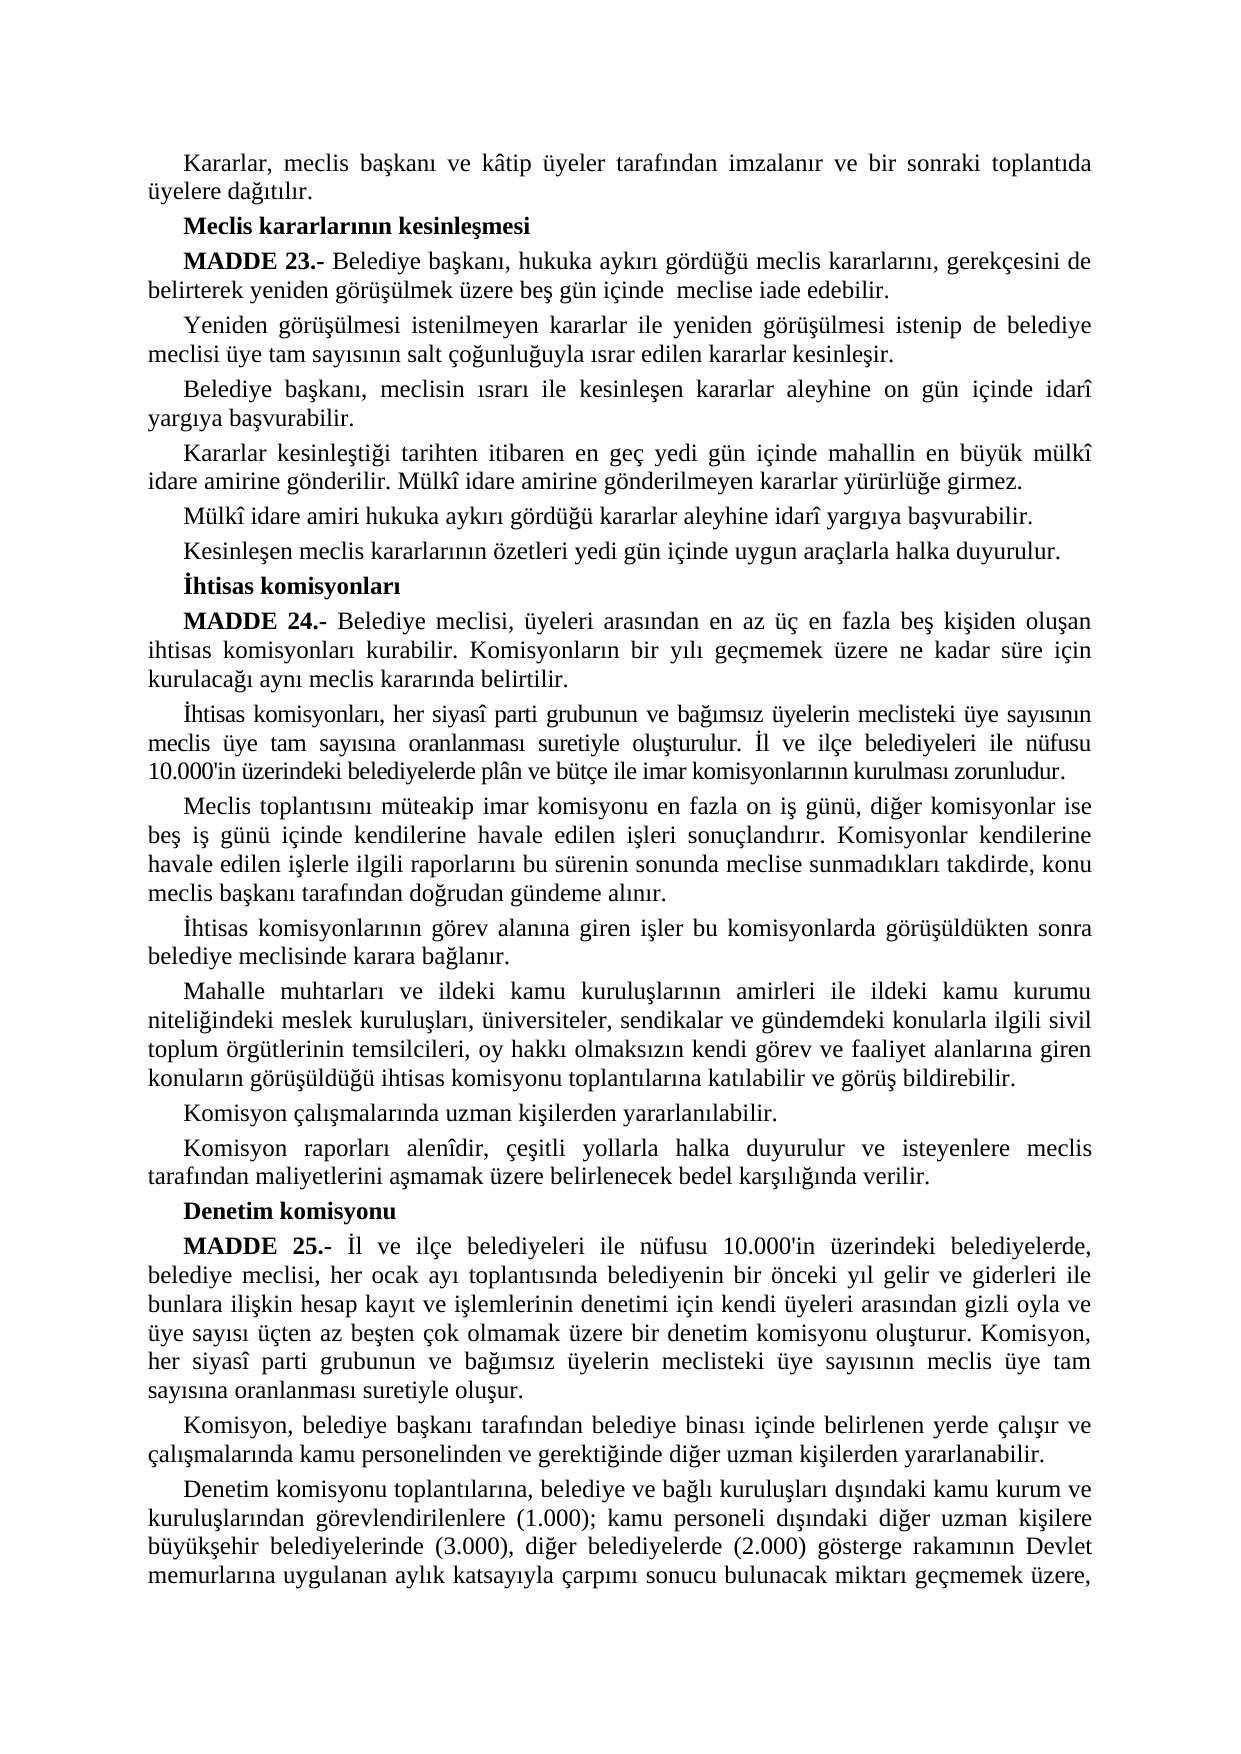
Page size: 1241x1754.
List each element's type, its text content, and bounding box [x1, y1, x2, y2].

text Kararlar kesinleştiği tarihten itibaren en geç yedi gün içinde mahallin en büyük mülkî idare amirine gönderilir. Mülkî idare amirine gönderilmeyen kararlar yürürlüğe girmez. [148, 438, 1093, 495]
text İhtisas komisyonları, her siyasî parti grubunun ve bağımsız üyelerin meclisteki üye sayısının meclis üye tam sayısına oranlanması suretiyle oluşturulur. İl ve ilçe belediyeleri ile nüfusu 10.000'in üzerindeki belediyelerde plân ve bütçe ile imar komisyonlarının kurulması zorunludur. [148, 699, 1093, 785]
text Komisyon raporları alenîdir, çeşitli yollarla halka duyurulur ve isteyenlere meclis tarafından maliyetlerini aşmamak üzere belirlenecek bedel karşılığında verilir. [148, 1133, 1093, 1190]
text İhtisas komisyonları [148, 571, 1093, 600]
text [148, 1474, 1093, 1589]
text MADDE 25.- İl ve ilçe belediyeleri ile nüfusu 10.000'in üzerindeki belediyelerde, belediye meclisi, her ocak ayı toplantısında belediyenin bir önceki yıl gelir ve giderleri ile bunlara ilişkin hesap kayıt ve işlemlerinin denetimi için kendi üyeleri arasından gizli oyla ve üye sayısı üçten az beşten çok olmamak üzere bir denetim komisyonu oluşturur. Komisyon, her siyasî parti grubunun ve bağımsız üyelerin meclisteki üye sayısının meclis üye tam sayısına oranlanması suretiyle oluşur. [148, 1231, 1093, 1404]
text Yeniden görüşülmesi istenilmeyen kararlar ile yeniden görüşülmesi istenip de belediye meclisi üye tam sayısının salt çoğunluğuyla ısrar edilen kararlar kesinleşir. [148, 310, 1093, 368]
text Komisyon, belediye başkanı tarafından belediye binası içinde belirlenen yerde çalışır ve çalışmalarında kamu personelinden ve gerektiğinde diğer uzman kişilerden yararlanabilir. [148, 1410, 1093, 1468]
text MADDE 23.- Belediye başkanı, hukuka aykırı gördüğü meclis kararlarını, gerekçesini de belirterek yeniden görüşülmek üzere beş gün içinde meclise iade edebilir. [148, 246, 1093, 304]
text Mahalle muhtarları ve ildeki kamu kuruluşlarının amirleri ile ildeki kamu kurumu niteliğindeki meslek kuruluşları, üniversiteler, sendikalar ve gündemdeki konularla ilgili sivil toplum örgütlerinin temsilcileri, oy hakkı olmaksızın kendi görev ve faaliyet alanlarına giren konuların görüşüldüğü ihtisas komisyonu toplantılarına katılabilir ve görüş bildirebilir. [148, 976, 1093, 1091]
text Denetim komisyonu [148, 1196, 1093, 1225]
text Meclis kararlarının kesinleşmesi [148, 211, 1093, 240]
text Mülkî idare amiri hukuka aykırı gördüğü kararlar aleyhine idarî yargıya başvurabilir. [148, 501, 1093, 530]
text Komisyon çalışmalarında uzman kişilerden yararlanılabilir. [148, 1098, 1093, 1126]
text Belediye başkanı, meclisin ısrarı ile kesinleşen kararlar aleyhine on gün içinde idarî yargıya başvurabilir. [148, 374, 1093, 431]
text İhtisas komisyonlarının görev alanına giren işler bu komisyonlarda görüşüldükten sonra belediye meclisinde karara bağlanır. [148, 913, 1093, 970]
text MADDE 24.- Belediye meclisi, üyeleri arasından en az üç en fazla beş kişiden oluşan ihtisas komisyonları kurabilir. Komisyonların bir yılı geçmemek üzere ne kadar süre için kurulacağı aynı meclis kararında belirtilir. [148, 606, 1093, 693]
text Meclis toplantısını müteakip imar komisyonu en fazla on iş günü, diğer komisyonlar ise beş iş günü içinde kendilerine havale edilen işleri sonuçlandırır. Komisyonlar kendilerine havale edilen işlerle ilgili raporlarını bu sürenin sonunda meclise sunmadıkları takdirde, konu meclis başkanı tarafından doğrudan gündeme alınır. [148, 791, 1093, 906]
text Kararlar, meclis başkanı ve kâtip üyeler tarafından imzalanır ve bir sonraki toplantıda üyelere dağıtılır. [148, 148, 1093, 205]
text Kesinleşen meclis kararlarının özetleri yedi gün içinde uygun araçlarla halka duyurulur. [148, 536, 1093, 565]
